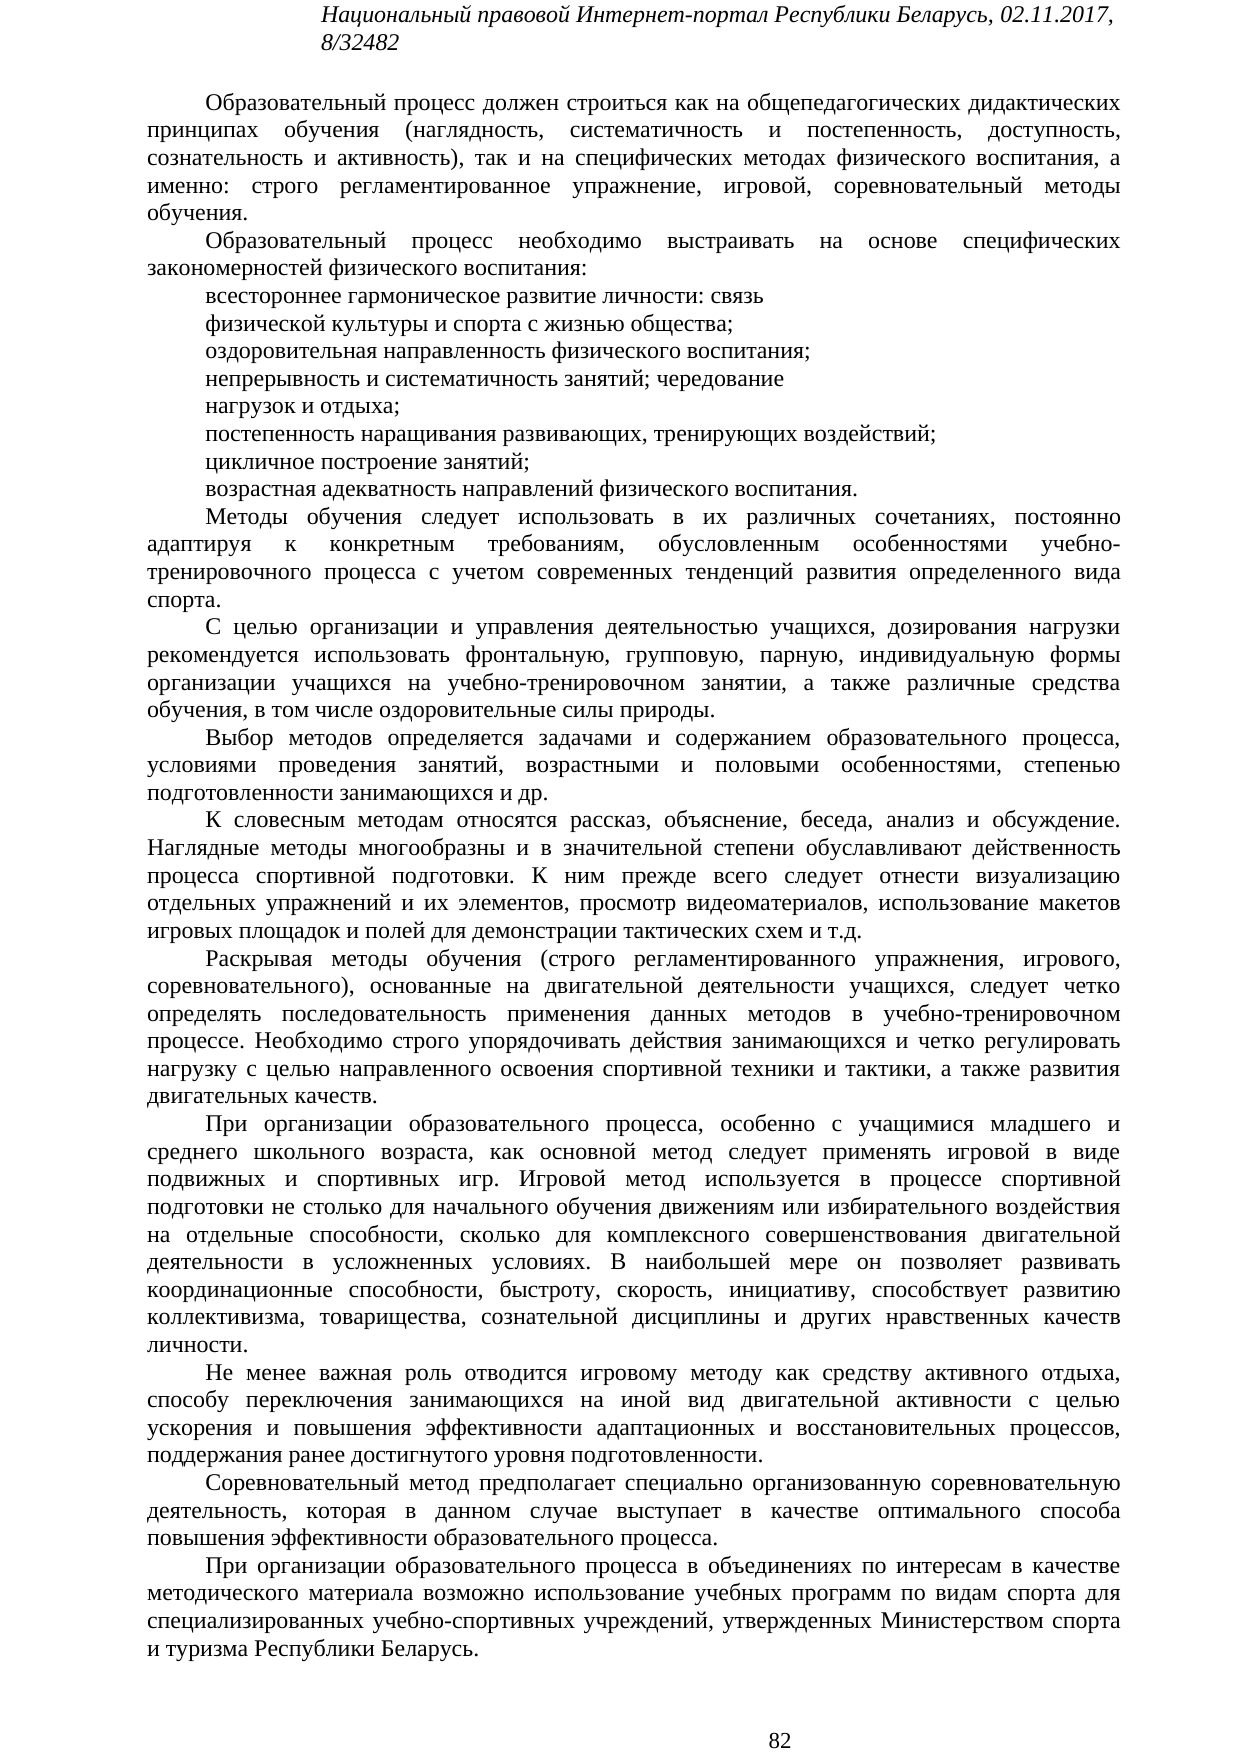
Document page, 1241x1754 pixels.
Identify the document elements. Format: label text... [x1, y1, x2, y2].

text К словесным методам относятся рассказ, объяснение, беседа, анализ и обсуждение. Наглядные методы многообразны и в значительной степени обуславливают действенность процесса спортивной подготовки. К ним прежде всего следует отнести визуализацию отдельных упражнений и их элементов, просмотр видеоматериалов, использование макетов игровых площадок и полей для демонстрации тактических схем и т.д. [147, 806, 1122, 943]
text С целью организации и управления деятельностью учащихся, дозирования нагрузки рекомендуется использовать фронтальную, групповую, парную, индивидуальную формы организации учащихся на учебно-тренировочном занятии, а также различные средства обучения, в том числе оздоровительные силы природы. [147, 612, 1122, 723]
text Образовательный процесс необходимо выстраивать на основе специфических закономерностей физического воспитания: [147, 226, 1122, 281]
text возрастная адекватность направлений физического воспитания. [147, 474, 1124, 502]
text Образовательный процесс должен строиться как на общепедагогических дидактических принципах обучения (наглядность, систематичность и постепенность, доступность, сознательность и активность), так и на специфических методах физического воспитания, а именно: строго регламентированное упражнение, игровой, соревновательный методы обучения. [147, 88, 1122, 226]
text Методы обучения следует использовать в их различных сочетаниях, постоянно адаптируя к конкретным требованиям, обусловленным особенностями учебно- тренировочного процесса с учетом современных тенденций развития определенного вида спорта. [147, 502, 1122, 612]
text При организации образовательного процесса в объединениях по интересам в качестве методического материала возможно использование учебных программ по видам спорта для специализированных учебно-спортивных учреждений, утвержденных Министерством спорта и туризма Республики Беларусь. [147, 1551, 1122, 1661]
text всестороннее гармоническое развитие личности: связь физической культуры и спорта с жизнью общества; оздоровительная направленность физического воспитания; непрерывность и систематичность занятий; чередование нагрузок и отдыха; [205, 281, 838, 419]
text Раскрывая методы обучения (строго регламентированного упражнения, игрового, соревновательного), основанные на двигательной деятельности учащихся, следует четко определять последовательность применения данных методов в учебно-тренировочном процессе. Необходимо строго упорядочивать действия занимающихся и четко регулировать нагрузку с целью направленного освоения спортивной техники и тактики, а также развития двигательных качеств. [147, 943, 1122, 1109]
text постепенность наращивания развивающих, тренирующих воздействий; цикличное построение занятий; [205, 419, 970, 474]
text При организации образовательного процесса, особенно с учащимися младшего и среднего школьного возраста, как основной метод следует применять игровой в виде подвижных и спортивных игр. Игровой метод используется в процессе спортивной подготовки не столько для начального обучения движениям или избирательного воздействия на отдельные способности, сколько для комплексного совершенствования двигательной деятельности в усложненных условиях. В наибольшей мере он позволяет развивать координационные способности, быстроту, скорость, инициативу, способствует развитию коллективизма, товарищества, сознательной дисциплины и других нравственных качеств личности. [147, 1109, 1122, 1358]
text Не менее важная роль отводится игровому методу как средству активного отдыха, способу переключения занимающихся на иной вид двигательной активности с целью ускорения и повышения эффективности адаптационных и восстановительных процессов, поддержания ранее достигнутого уровня подготовленности. [147, 1358, 1122, 1468]
text Соревновательный метод предполагает специально организованную соревновательную деятельность, которая в данном случае выступает в качестве оптимального способа повышения эффективности образовательного процесса. [147, 1468, 1122, 1551]
text Выбор методов определяется задачами и содержанием образовательного процесса, условиями проведения занятий, возрастными и половыми особенностями, степенью подготовленности занимающихся и др. [147, 723, 1122, 806]
